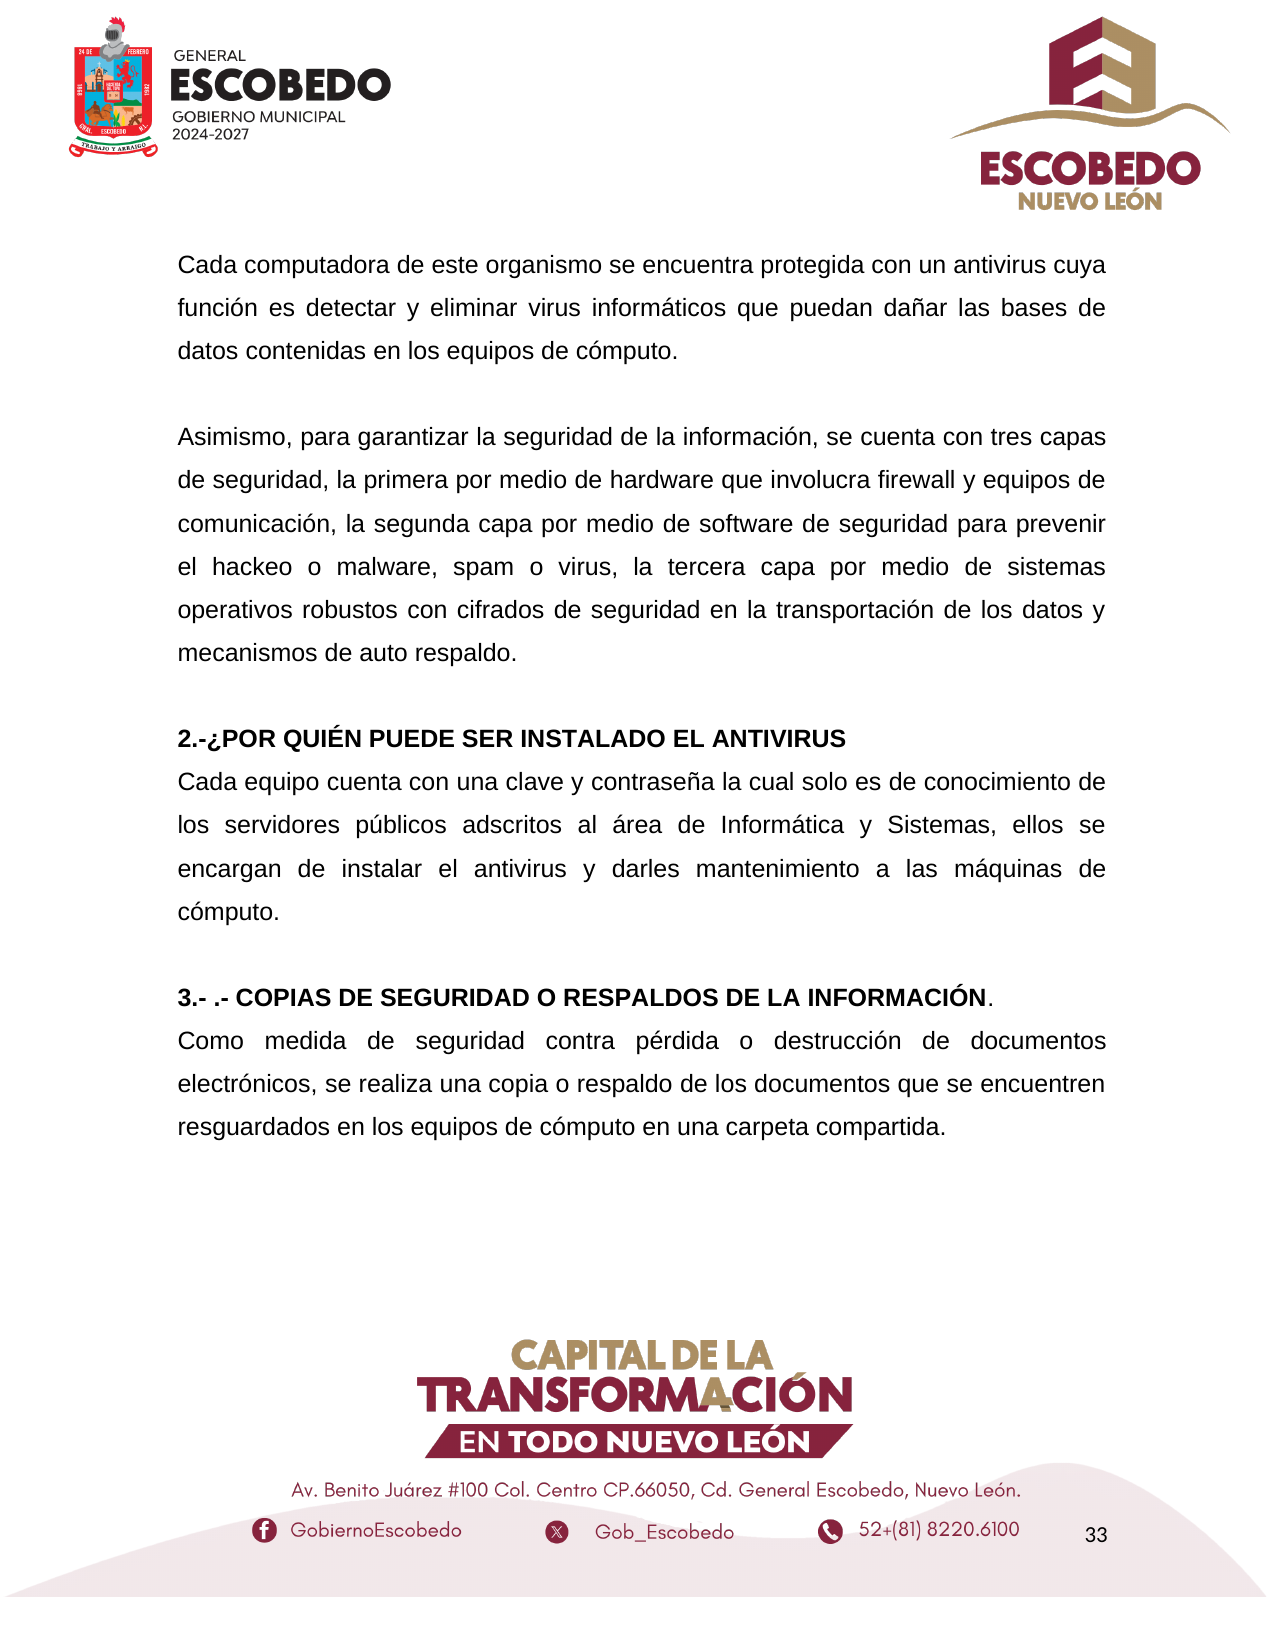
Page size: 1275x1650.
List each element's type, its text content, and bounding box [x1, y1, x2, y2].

text 3.- .- COPIAS DE SEGURIDAD O RESPALDOS DE LA INFORMACIÓN. [177, 983, 1107, 1012]
text Como medida de seguridad contra pérdida o destrucción de documentos electrónicos, se realiza una copia o respaldo de los documentos que se encuentren resguardados en los equipos de cómputo en una carpeta compartida. [177, 1026, 1107, 1141]
picture [3, 0, 1267, 1597]
text Cada equipo cuenta con una clave y contraseña la cual solo es de conocimiento de los servidores públicos adscritos al área de Informática y Sistemas, ellos se encargan de instalar el antivirus y darles mantenimiento a las máquinas de cómputo. [177, 767, 1107, 926]
text Cada computadora de este organismo se encuentra protegida con un antivirus cuya función es detectar y eliminar virus informáticos que puedan dañar las bases de datos contenidas en los equipos de cómputo. [177, 250, 1107, 365]
text 2.-¿POR QUIÉN PUEDE SER INSTALADO EL ANTIVIRUS [177, 724, 1107, 753]
text Asimismo, para garantizar la seguridad de la información, se cuenta con tres capas de seguridad, la primera por medio de hardware que involucra firewall y equipos de comunicación, la segunda capa por medio de software de seguridad para prevenir el hackeo o malware, spam o virus, la tercera capa por medio de sistemas operativos robustos con cifrados de seguridad en la transportación de los datos y mecanismos de auto respaldo. [177, 422, 1107, 667]
